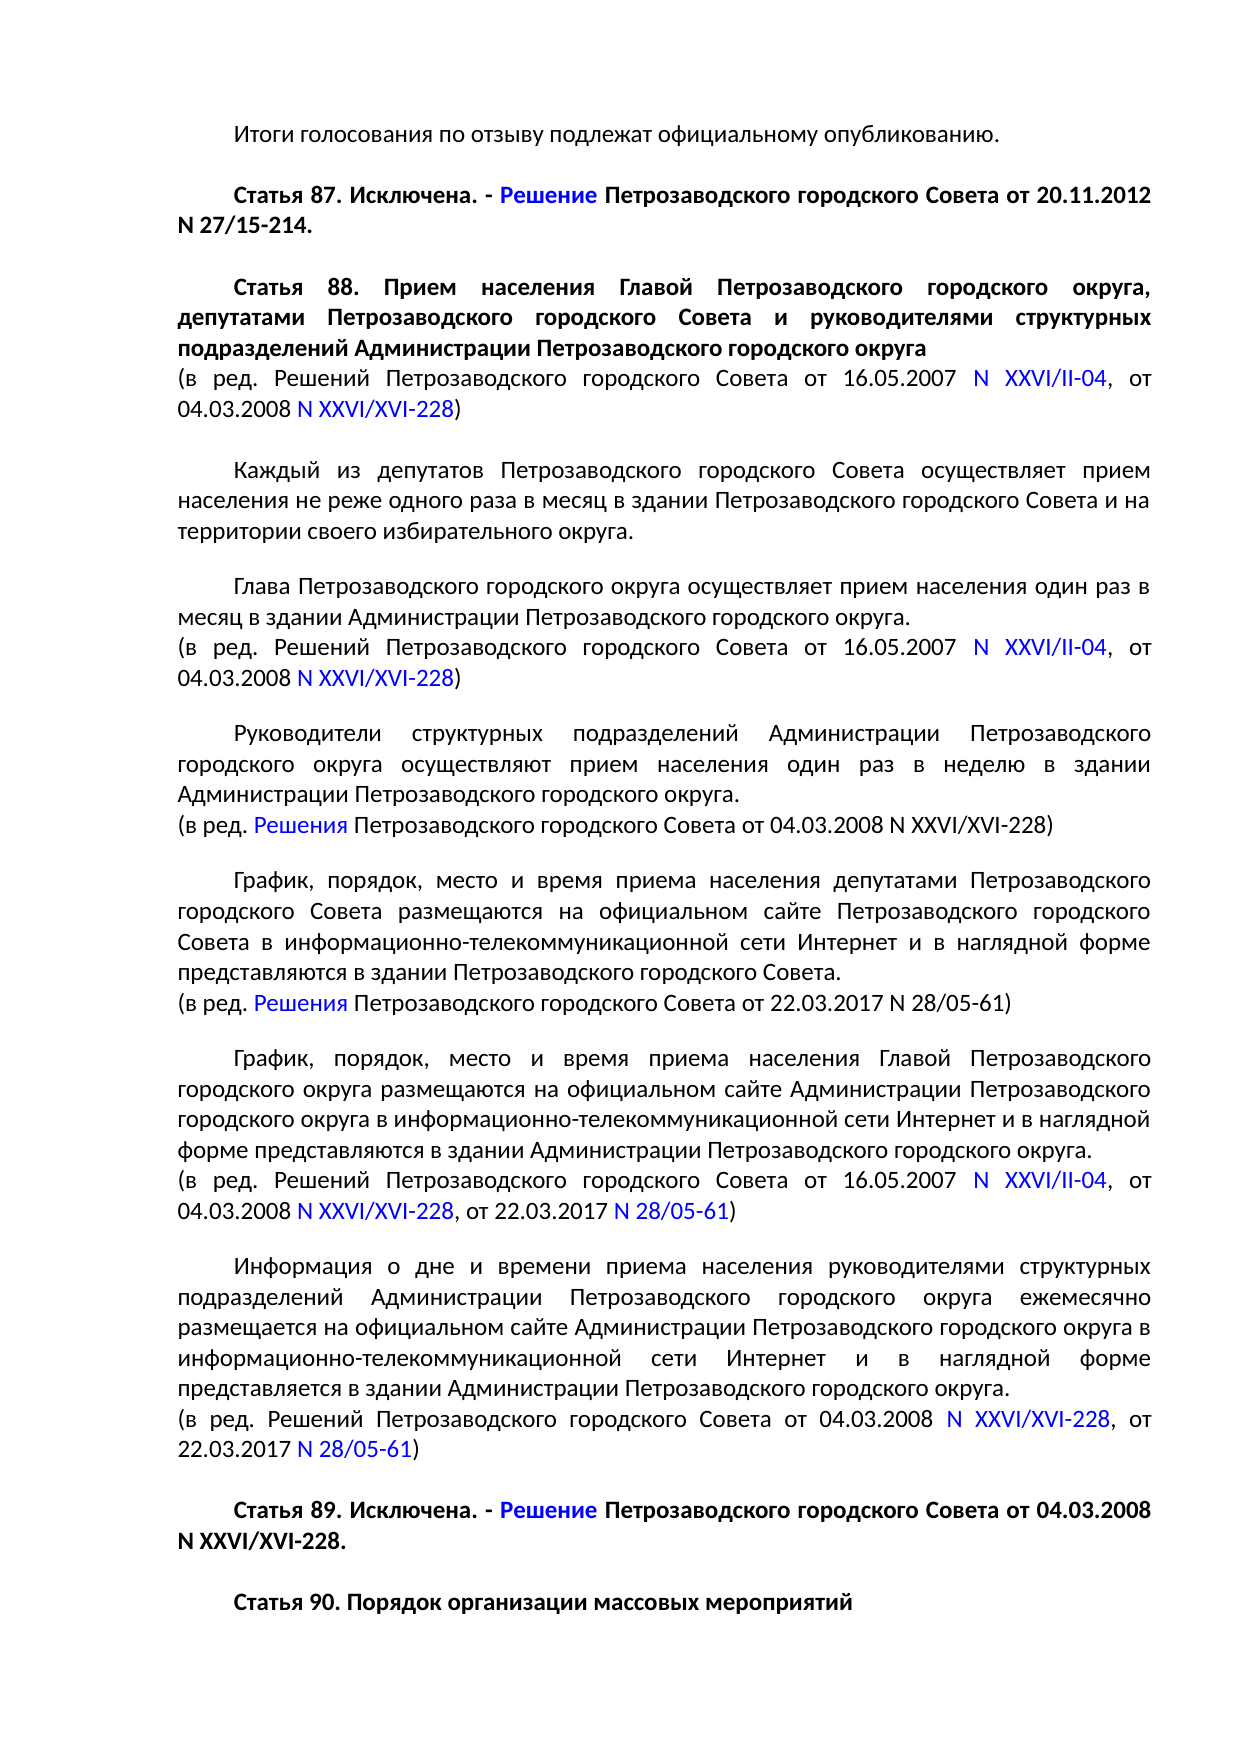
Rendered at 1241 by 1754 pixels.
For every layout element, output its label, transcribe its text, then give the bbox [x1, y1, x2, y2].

title Статья 88. Прием населения Главой Петрозаводского городского округа, депутатами Петрозаводского городского Совета и руководителями структурных подразделений Администрации Петрозаводского городского округа [177, 271, 1152, 362]
text (в ред. Решений Петрозаводского городского Совета от 16.05.2007 N XXVI/II-04, от 04.03.2008 N XXVI/XVI-228, от 22.03.2017 N 28/05-61) [177, 1164, 1152, 1225]
text (в ред. Решений Петрозаводского городского Совета от 04.03.2008 N XXVI/XVI-228, от 22.03.2017 N 28/05-61) [177, 1403, 1152, 1464]
text Информация о дне и времени приема населения руководителями структурных подразделений Администрации Петрозаводского городского округа ежемесячно размещается на официальном сайте Администрации Петрозаводского городского округа в информационно-телекоммуникационной сети Интернет и в наглядной форме представляется в здании Администрации Петрозаводского городского округа. [177, 1250, 1152, 1403]
text (в ред. Решений Петрозаводского городского Совета от 16.05.2007 N XXVI/II-04, от 04.03.2008 N XXVI/XVI-228) [177, 631, 1152, 692]
text (в ред. Решения Петрозаводского городского Совета от 22.03.2017 N 28/05-61) [177, 987, 1152, 1017]
text (в ред. Решений Петрозаводского городского Совета от 16.05.2007 N XXVI/II-04, от 04.03.2008 N XXVI/XVI-228) [177, 362, 1152, 423]
text Каждый из депутатов Петрозаводского городского Совета осуществляет прием населения не реже одного раза в месяц в здании Петрозаводского городского Совета и на территории своего избирательного округа. [177, 454, 1152, 545]
text Руководители структурных подразделений Администрации Петрозаводского городского округа осуществляют прием населения один раз в неделю в здании Администрации Петрозаводского городского округа. [177, 717, 1152, 809]
text График, порядок, место и время приема населения депутатами Петрозаводского городского Совета размещаются на официальном сайте Петрозаводского городского Совета в информационно-телекоммуникационной сети Интернет и в наглядной форме представляются в здании Петрозаводского городского Совета. [177, 864, 1152, 987]
title Статья 87. Исключена. - Решение Петрозаводского городского Совета от 20.11.2012 N 27/15-214. [177, 179, 1152, 240]
text График, порядок, место и время приема населения Главой Петрозаводского городского округа размещаются на официальном сайте Администрации Петрозаводского городского округа в информационно-телекоммуникационной сети Интернет и в наглядной форме представляются в здании Администрации Петрозаводского городского округа. [177, 1042, 1152, 1164]
title Статья 90. Порядок организации массовых мероприятий [177, 1586, 1152, 1617]
text (в ред. Решения Петрозаводского городского Совета от 04.03.2008 N XXVI/XVI-228) [177, 809, 1152, 839]
text Глава Петрозаводского городского округа осуществляет прием населения один раз в месяц в здании Администрации Петрозаводского городского округа. [177, 570, 1152, 631]
text Итоги голосования по отзыву подлежат официальному опубликованию. [177, 118, 1152, 149]
title Статья 89. Исключена. - Решение Петрозаводского городского Совета от 04.03.2008 N XXVI/XVI-228. [177, 1494, 1152, 1556]
